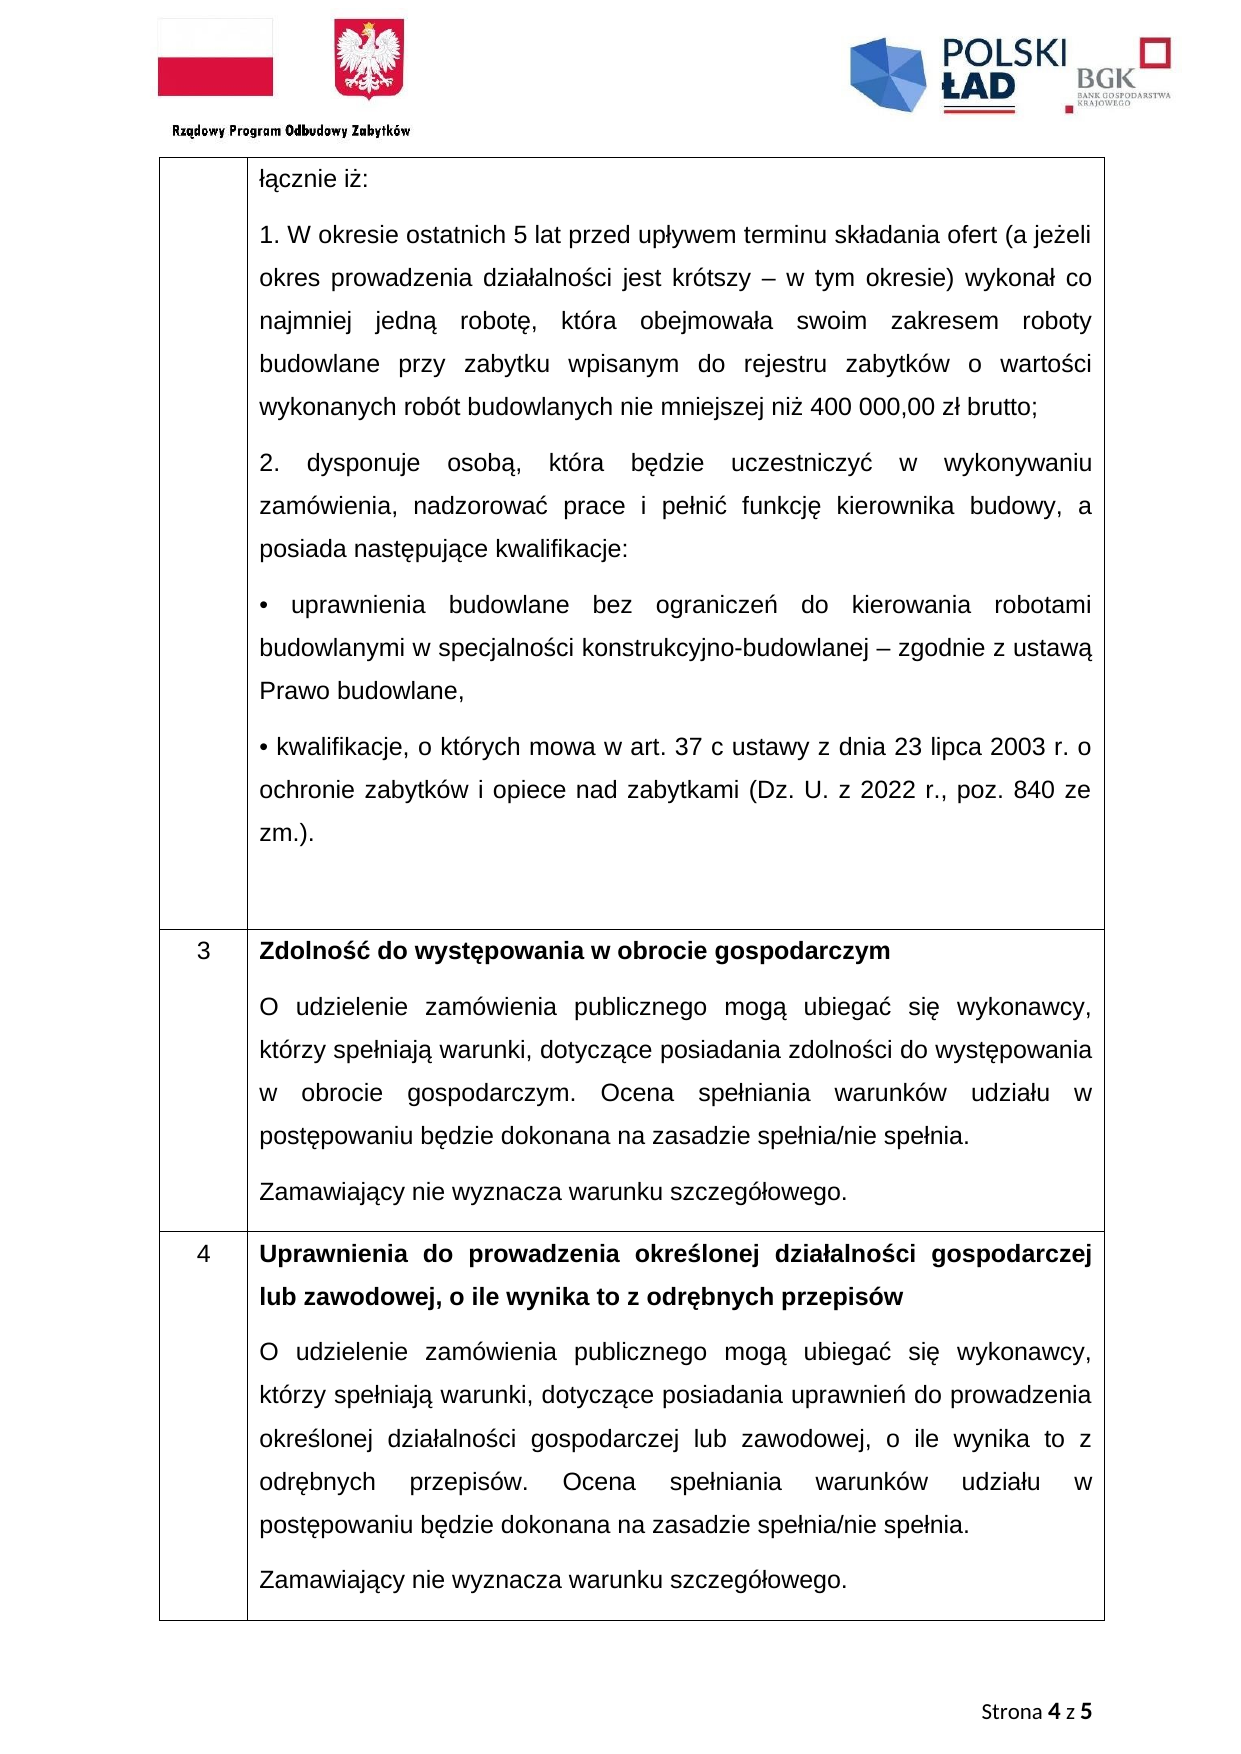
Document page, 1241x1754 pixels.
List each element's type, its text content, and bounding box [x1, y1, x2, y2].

picture [137, 8, 440, 145]
table_cell 4 [160, 1232, 247, 1620]
table_cell 2 [160, 158, 247, 929]
table_cell 3 [160, 930, 247, 1231]
table_cell Uprawnienia do prowadzenia określonej działalności gospodarczej lub zawodowej, o ile wynika to z odrębnych przepisów O udzielenie zamówienia publicznego mogą ubiegać się wykonawcy, którzy spełniają warunki, dotyczące posiadania uprawnień do prowadzenia określonej działalności gospodarczej lub zawodowej, o ile wynika to z odrębnych przepisów. Ocena spełniania warunków udziału w postępowaniu będzie dokonana na zasadzie spełnia/nie spełnia. Zamawiający nie wyznacza warunku szczegółowego. [248, 1232, 1104, 1620]
picture [841, 0, 1192, 157]
table_cell Zdolność do występowania w obrocie gospodarczym O udzielenie zamówienia publicznego mogą ubiegać się wykonawcy, którzy spełniają warunki, dotyczące posiadania zdolności do występowania w obrocie gospodarczym. Ocena spełniania warunków udziału w postępowaniu będzie dokonana na zasadzie spełnia/nie spełnia. Zamawiający nie wyznacza warunku szczegółowego. [248, 930, 1104, 1231]
